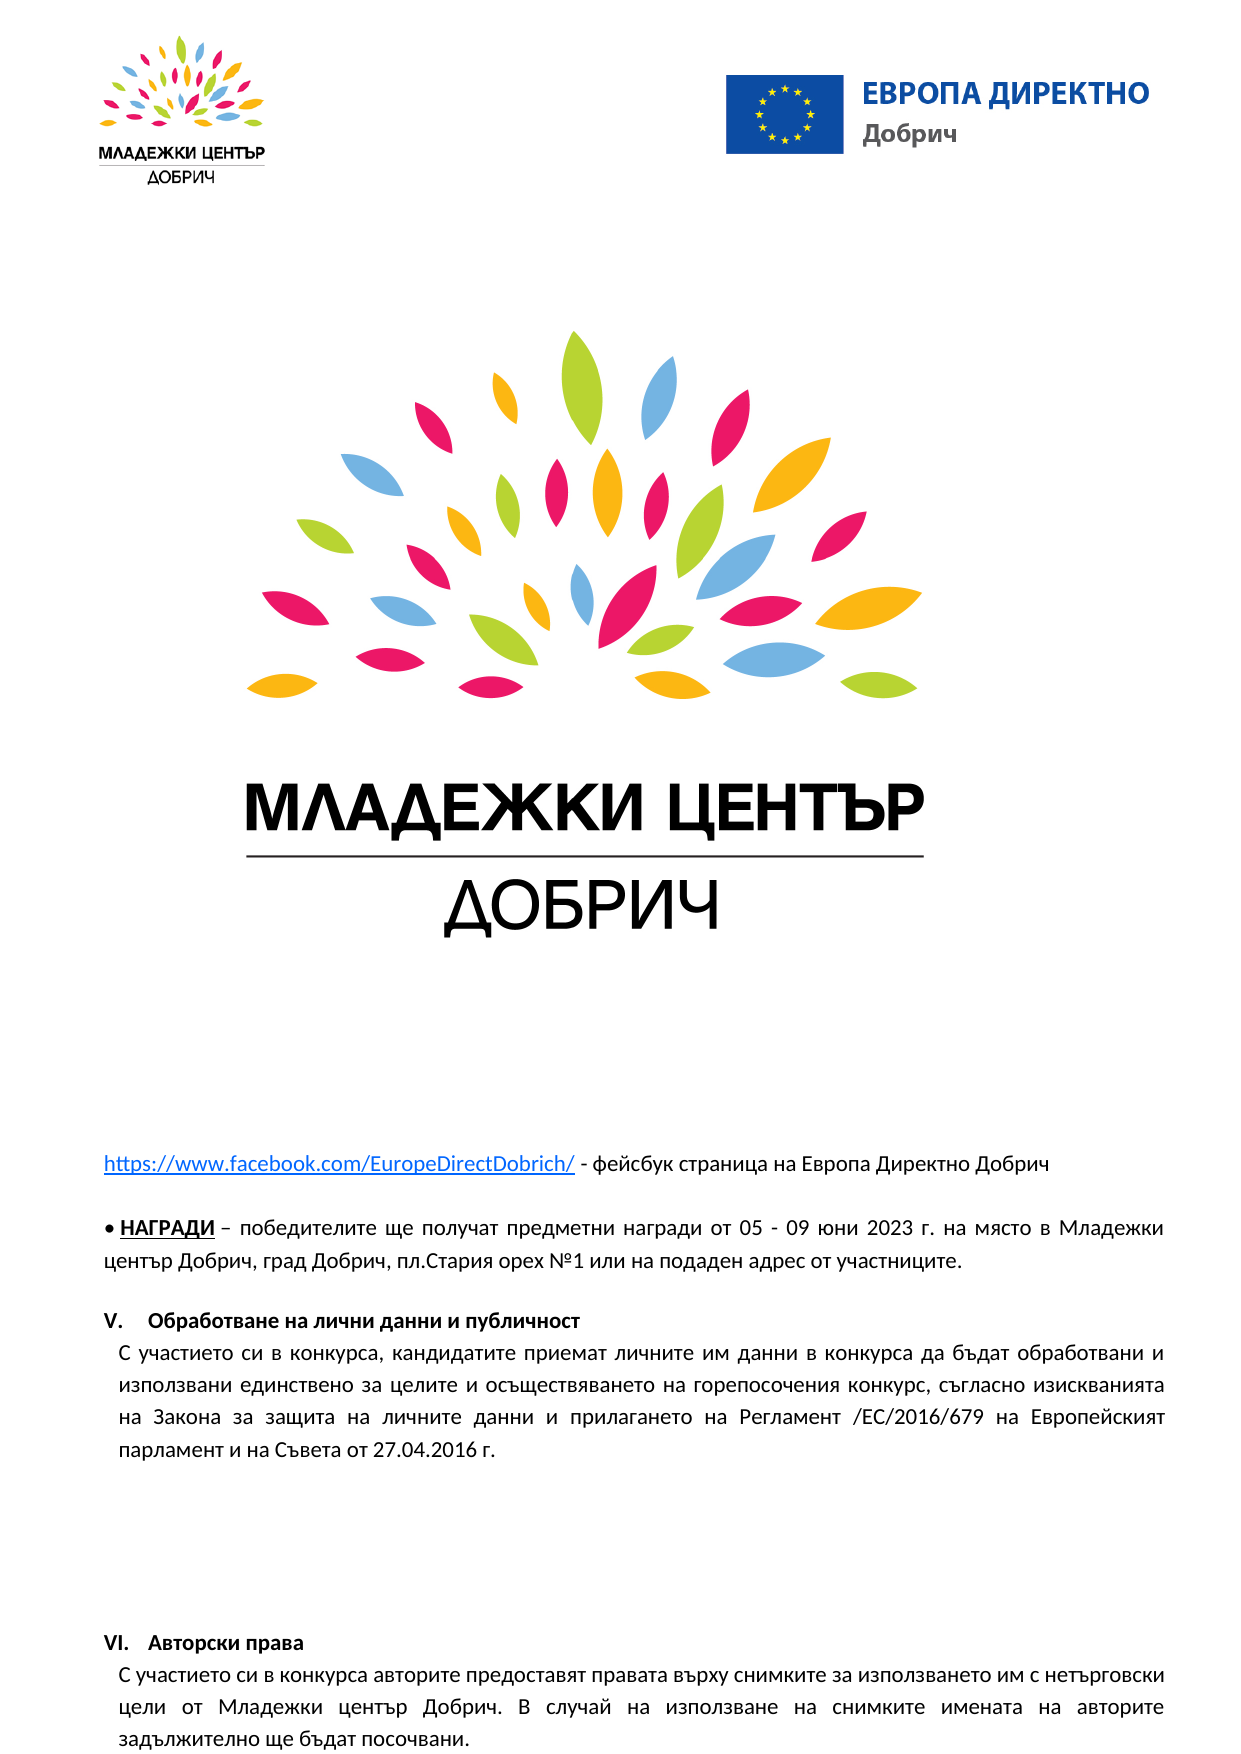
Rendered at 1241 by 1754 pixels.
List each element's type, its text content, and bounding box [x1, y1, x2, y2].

picture [714, 54, 1165, 173]
list С участието си в конкурса, кандидатите приемат личните им данни в конкурса да бъдат обработвани и използвани единствено за целите и осъществяването на горепосочения конкурс, съгласно изискванията на Закона за защита на личните данни и прилагането на Регламент /ЕС/2016/679 на Европейският парламент и на Съвета от 27.04.2016 г. [118, 1338, 1167, 1463]
list С участието си в конкурса авторите предоставят правата върху снимките за използването им с нетърговски цели от Младежки център Добрич. В случай на използване на снимките имената на авторите задължително ще бъдат посочвани. [118, 1660, 1167, 1752]
picture [64, 0, 1042, 1122]
text • НАГРАДИ – победителите ще получат предметни награди от 05 - 09 юни 2023 г. на място в Младежки център Добрич, град Добрич, пл.Стария орех №1 или на подаден адрес от участниците. [103, 1213, 1167, 1274]
text https://www.facebook.com/EuropeDirectDobrich/ - фейсбук страница на Европа Директно Добрич [575, 1149, 1167, 1177]
list Обработване на лични данни и публичност [103, 1306, 1167, 1334]
list Авторски права [103, 1628, 1167, 1656]
